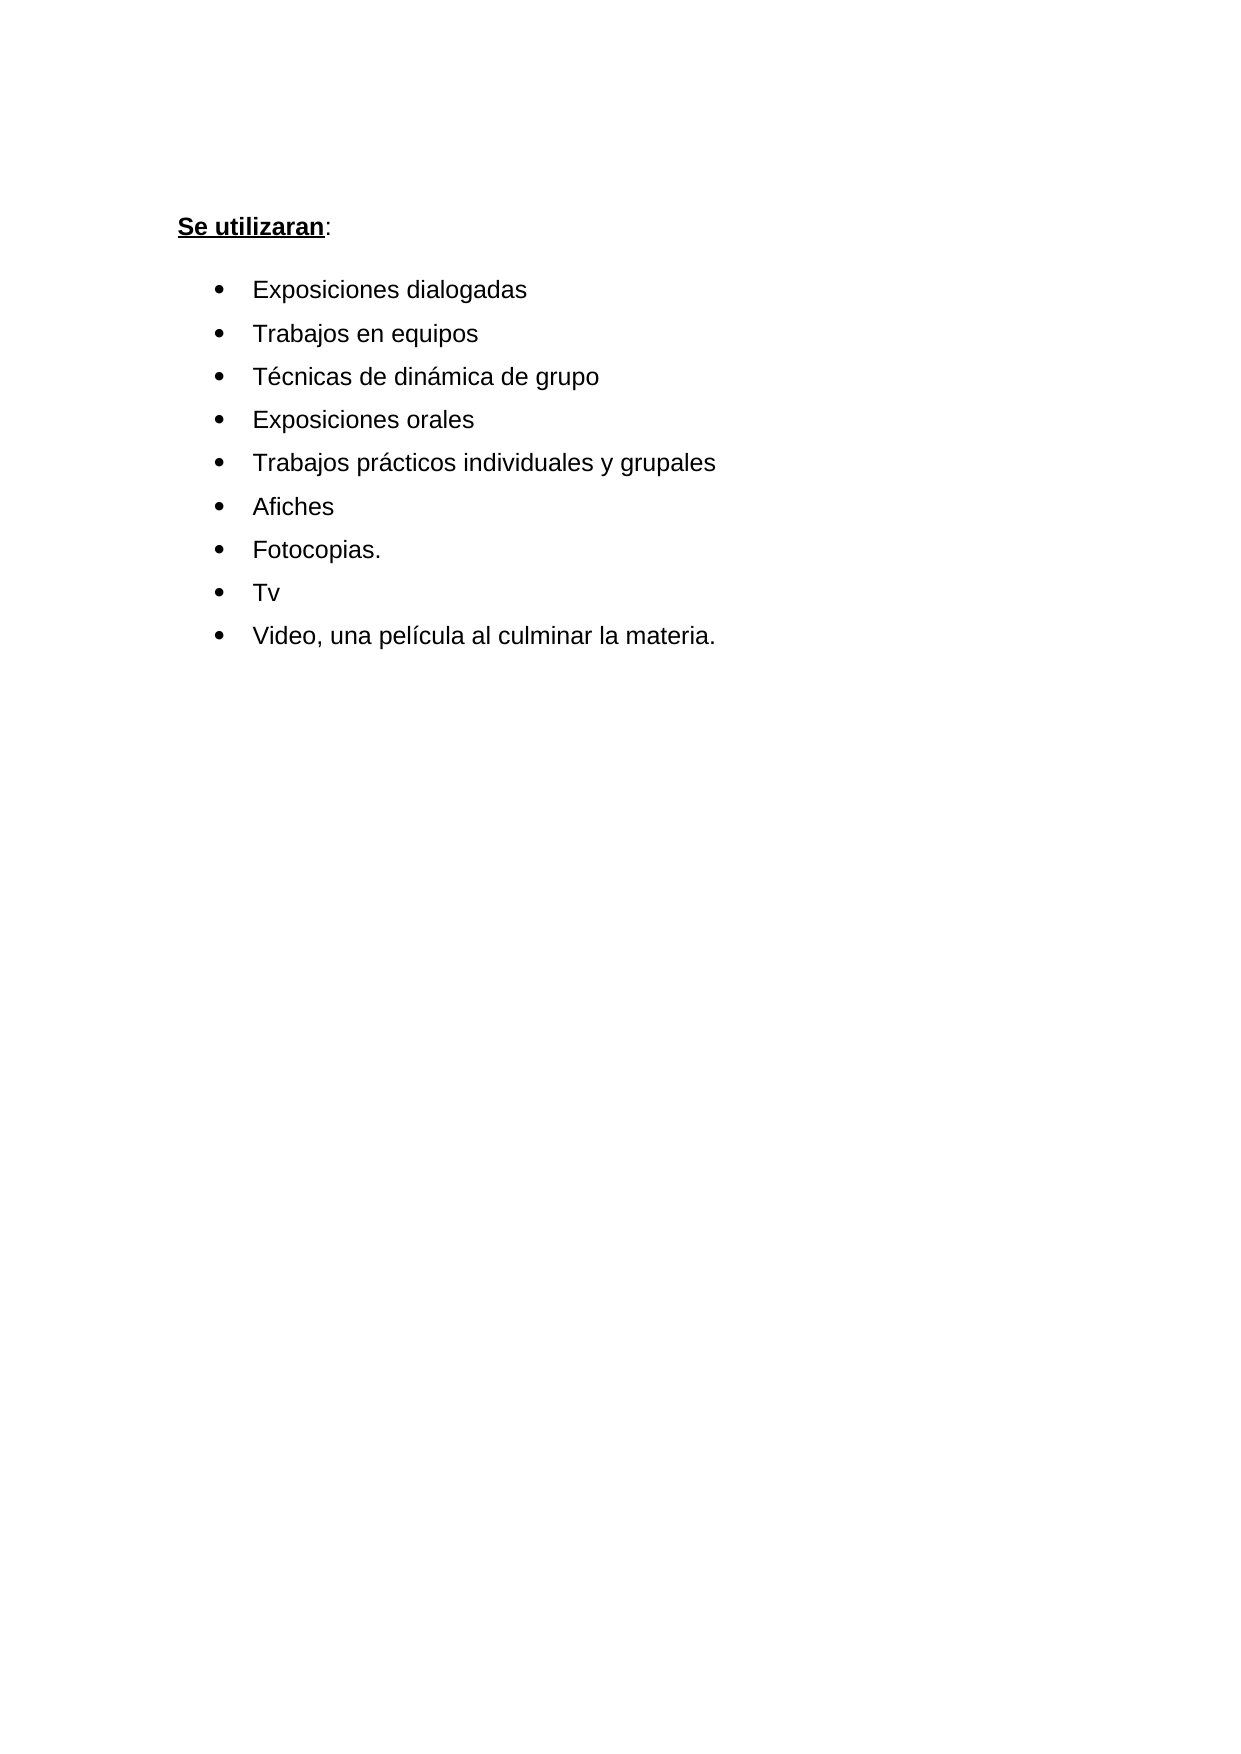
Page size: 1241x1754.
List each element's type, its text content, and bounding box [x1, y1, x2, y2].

list Trabajos prácticos individuales y grupales [215, 448, 1063, 477]
text Se utilizaran: [177, 212, 1063, 240]
list Exposiciones orales [215, 405, 1063, 434]
list Tv [215, 578, 1063, 607]
list Exposiciones dialogadas [215, 276, 1063, 304]
list Afiches [215, 492, 1063, 521]
list Fotocopias. [215, 535, 1063, 564]
list Video, una película al culminar la materia. [215, 621, 1063, 650]
list Técnicas de dinámica de grupo [215, 362, 1063, 391]
list Trabajos en equipos [215, 319, 1063, 348]
